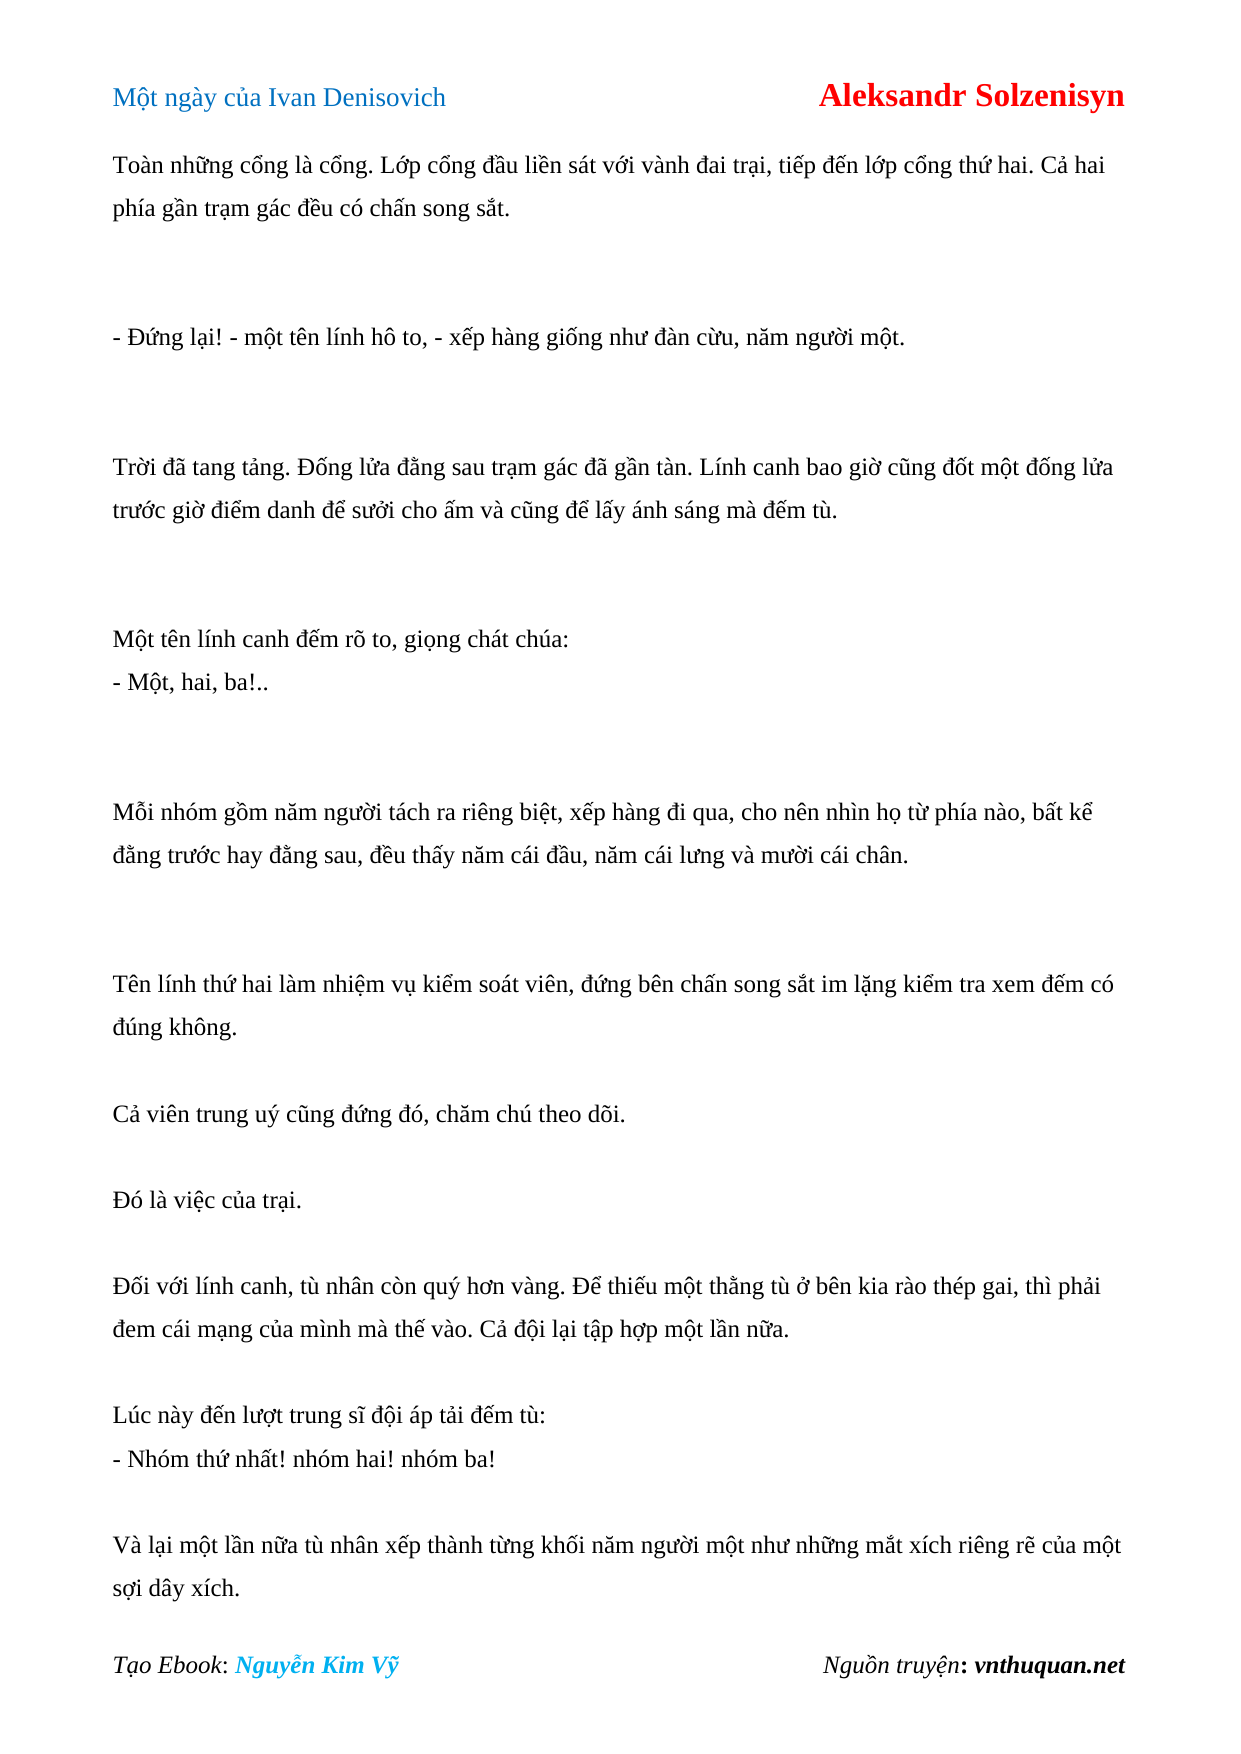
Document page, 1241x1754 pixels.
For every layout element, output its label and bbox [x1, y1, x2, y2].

text [112, 150, 1128, 1602]
